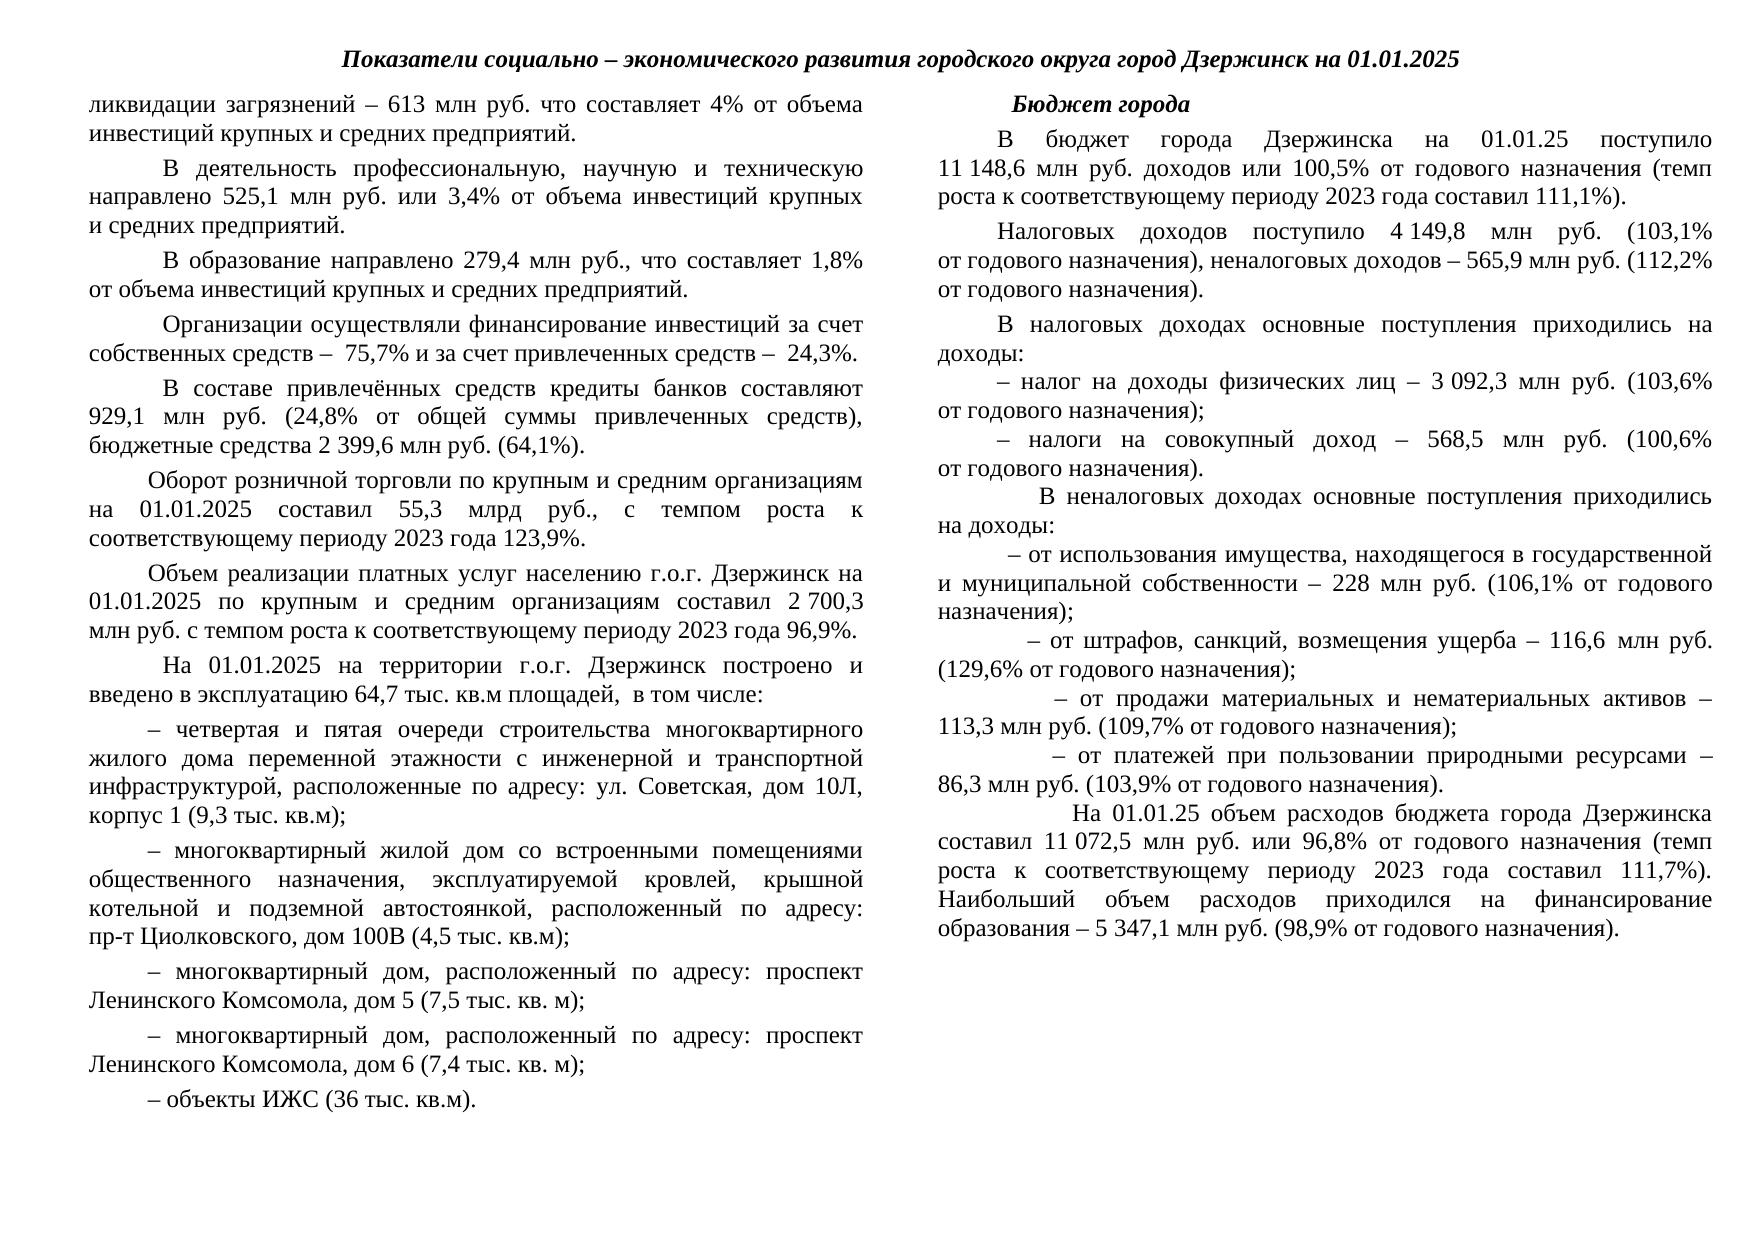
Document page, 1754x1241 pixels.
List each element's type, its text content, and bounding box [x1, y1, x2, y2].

text – объекты ИЖС (36 тыс. кв.м). [89, 1084, 864, 1113]
text – налог на доходы физических лиц – 3 092,3 млн руб. (103,6% от годового назначения); [938, 366, 1713, 424]
text – от использования имущества, находящегося в государственной и муниципальной собственности – 228 млн руб. (106,1% от годового назначения); [938, 539, 1713, 625]
text Налоговых доходов поступило 4 149,8 млн руб. (103,1% от годового назначения), неналоговых доходов – 565,9 млн руб. (112,2% от годового назначения). [938, 216, 1713, 303]
text Организации осуществляли финансирование инвестиций за счет собственных средств – 75,7% и за счет привлеченных средств – 24,3%. [89, 309, 864, 366]
text В бюджет города Дзержинска на 01.01.25 поступило 11 148,6 млн руб. доходов или 100,5% от годового назначения (темп роста к соответствующему периоду 2023 года составил 111,1%). [938, 124, 1713, 210]
text – многоквартирный жилой дом со встроенными помещениями общественного назначения, эксплуатируемой кровлей, крышной котельной и подземной автостоянкой, расположенный по адресу: пр-т Циолковского, дом 100В (4,5 тыс. кв.м); [89, 835, 864, 950]
text – от продажи материальных и нематериальных активов – 113,3 млн руб. (109,7% от годового назначения); [938, 683, 1713, 740]
text – от штрафов, санкций, возмещения ущерба – 116,6 млн руб. (129,6% от годового назначения); [938, 625, 1713, 683]
text Оборот розничной торговли по крупным и средним организациям на 01.01.2025 составил 55,3 млрд руб., с темпом роста к соответствующему периоду 2023 года 123,9%. [89, 465, 864, 551]
text В налоговых доходах основные поступления приходились на доходы: [938, 309, 1713, 366]
text На 01.01.25 объем расходов бюджета города Дзержинска составил 11 072,5 млн руб. или 96,8% от годового назначения (темп роста к соответствующему периоду 2023 года составил 111,7%). Наибольший объем расходов приходился на финансирование образования – 5 347,1 млн руб. (98,9% от годового назначения). [938, 798, 1713, 941]
text В составе привлечённых средств кредиты банков составляют 929,1 млн руб. (24,8% от общей суммы привлеченных средств), бюджетные средства 2 399,6 млн руб. (64,1%). [89, 373, 864, 459]
text – четвертая и пятая очереди строительства многоквартирного жилого дома переменной этажности с инженерной и транспортной инфраструктурой, расположенные по адресу: ул. Советская, дом 10Л, корпус 1 (9,3 тыс. кв.м); [89, 714, 864, 829]
text В деятельность профессиональную, научную и техническую направлено 525,1 млн руб. или 3,4% от объема инвестиций крупных и средних предприятий. [89, 153, 864, 239]
text – налоги на совокупный доход – 568,5 млн руб. (100,6% от годового назначения). [938, 424, 1713, 481]
text – от платежей при пользовании природными ресурсами – 86,3 млн руб. (103,9% от годового назначения). [938, 740, 1713, 798]
text – многоквартирный дом, расположенный по адресу: проспект Ленинского Комсомола, дом 6 (7,4 тыс. кв. м); [89, 1020, 864, 1078]
text Бюджет города [938, 89, 1713, 118]
text В образование направлено 279,4 млн руб., что составляет 1,8% от объема инвестиций крупных и средних предприятий. [89, 245, 864, 303]
text – многоквартирный дом, расположенный по адресу: проспект Ленинского Комсомола, дом 5 (7,5 тыс. кв. м); [89, 956, 864, 1014]
text На 01.01.2025 на территории г.о.г. Дзержинск построено и введено в эксплуатацию 64,7 тыс. кв.м площадей, в том числе: [89, 650, 864, 708]
text Объем реализации платных услуг населению г.о.г. Дзержинск на 01.01.2025 по крупным и средним организациям составил 2 700,3 млн руб. с темпом роста к соответствующему периоду 2023 года 96,9%. [89, 558, 864, 644]
text В неналоговых доходах основные поступления приходились на доходы: [938, 481, 1713, 539]
